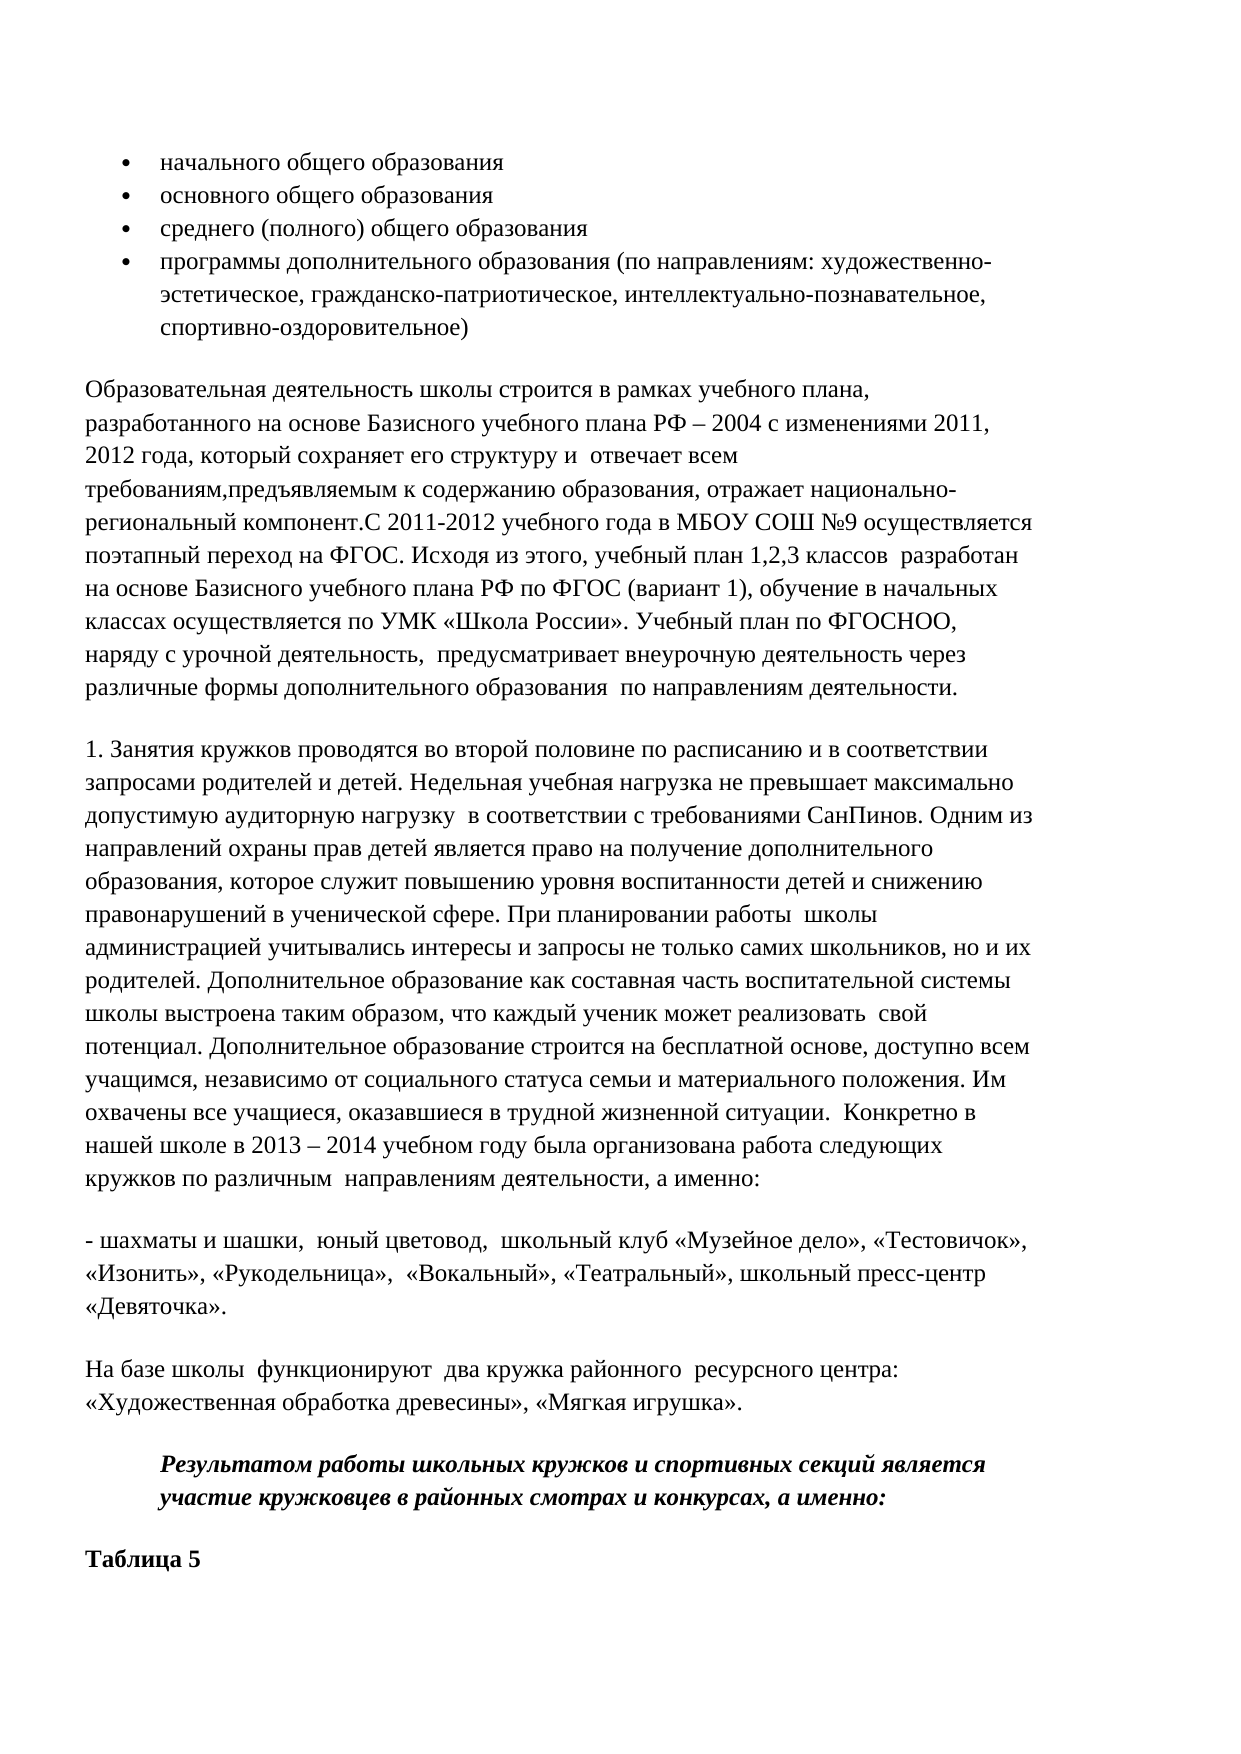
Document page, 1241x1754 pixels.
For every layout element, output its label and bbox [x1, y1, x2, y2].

table_header [74, 118, 1048, 1606]
